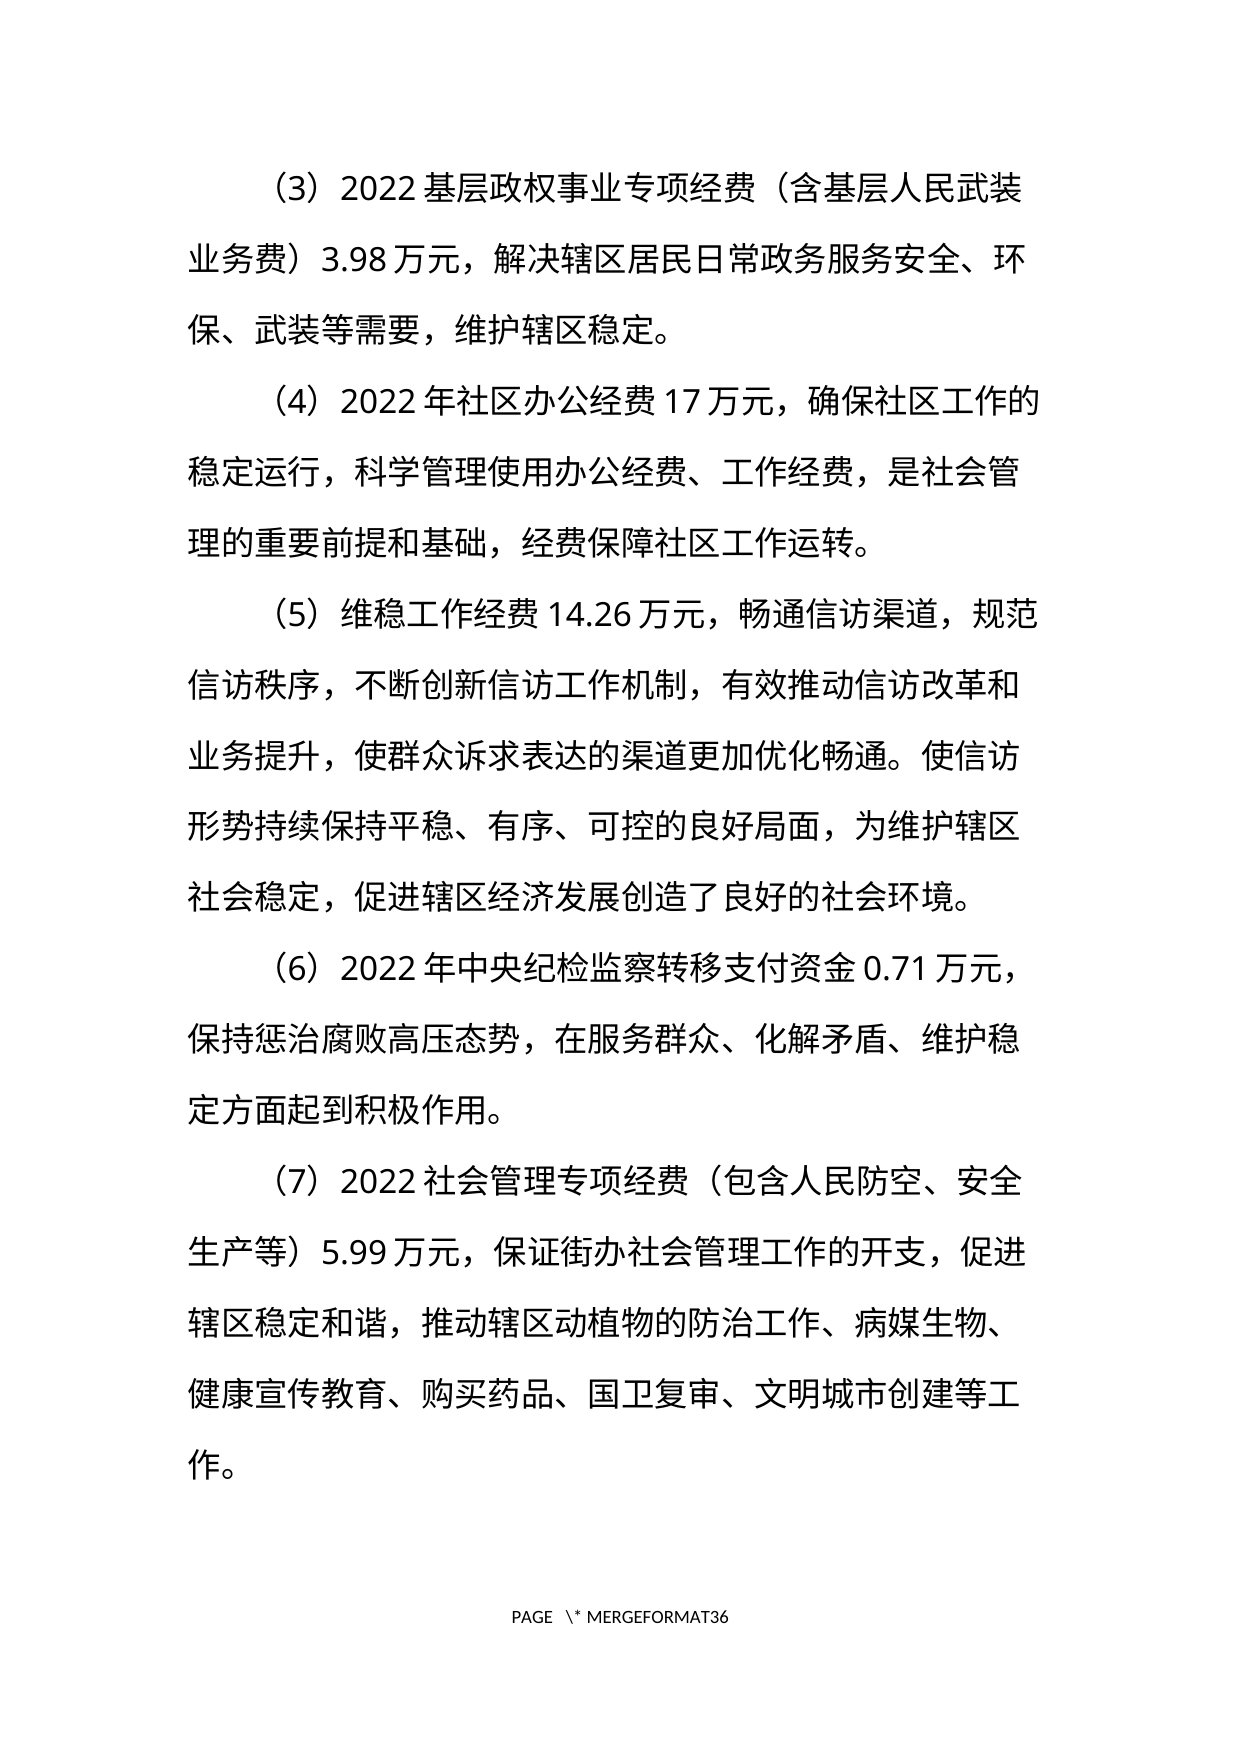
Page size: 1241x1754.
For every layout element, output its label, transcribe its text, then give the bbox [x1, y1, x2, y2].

text （4）2022年社区办公经费17万元，确保社区工作的稳定运行，科学管理使用办公经费、工作经费，是社会管理的重要前提和基础，经费保障社区工作运转。 [187, 375, 1053, 565]
text （7）2022社会管理专项经费（包含人民防空、安全生产等）5.99万元，保证街办社会管理工作的开支，促进辖区稳定和谐，推动辖区动植物的防治工作、病媒生物、健康宣传教育、购买药品、国卫复审、文明城市创建等工作。 [187, 1155, 1053, 1487]
text （6）2022年中央纪检监察转移支付资金0.71万元，保持惩治腐败高压态势，在服务群众、化解矛盾、维护稳定方面起到积极作用。 [187, 942, 1053, 1132]
text （3）2022基层政权事业专项经费（含基层人民武装业务费）3.98万元，解决辖区居民日常政务服务安全、环保、武装等需要，维护辖区稳定。 [187, 162, 1053, 352]
text （5）维稳工作经费14.26万元，畅通信访渠道，规范信访秩序，不断创新信访工作机制，有效推动信访改革和业务提升，使群众诉求表达的渠道更加优化畅通。使信访形势持续保持平稳、有序、可控的良好局面，为维护辖区社会稳定，促进辖区经济发展创造了良好的社会环境。 [187, 588, 1053, 919]
